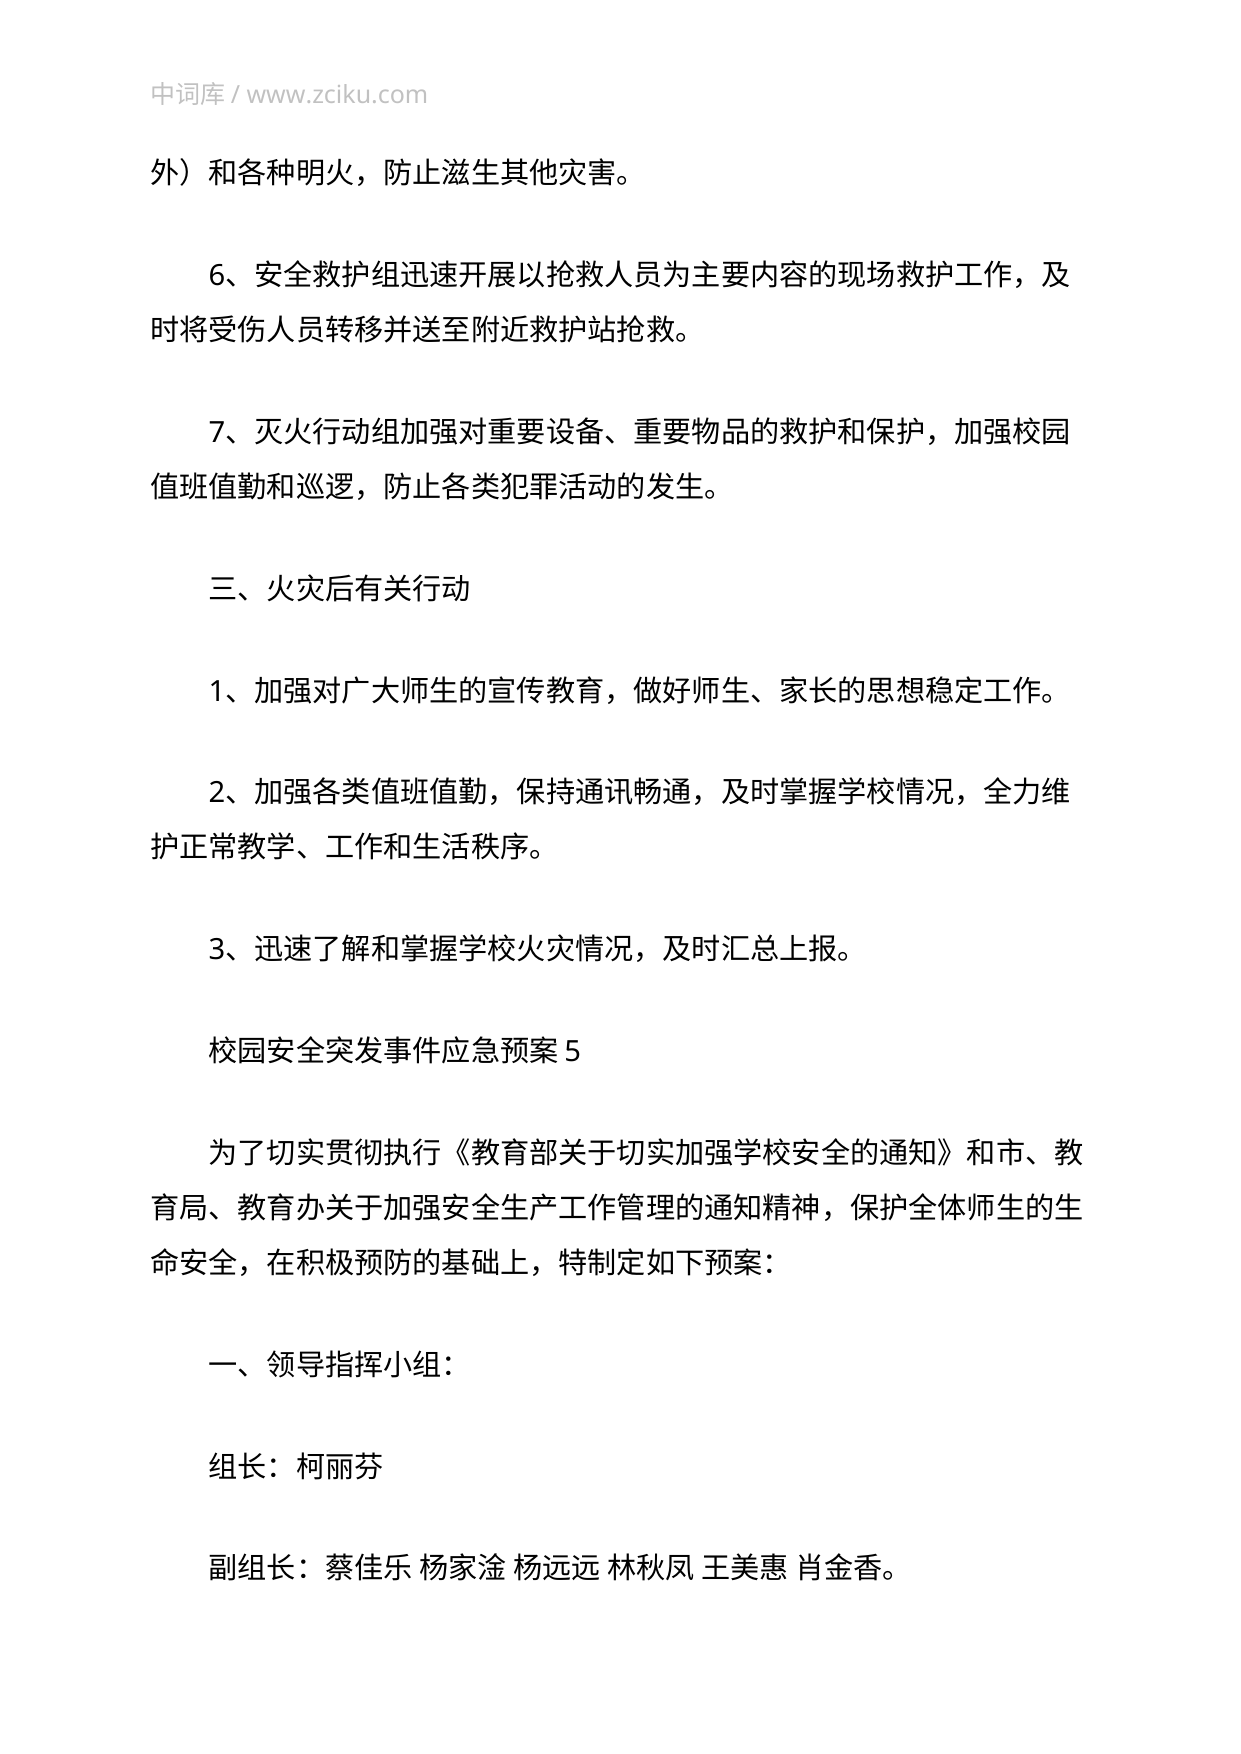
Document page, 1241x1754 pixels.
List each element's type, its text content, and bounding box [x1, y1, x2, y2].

text 一、领导指挥小组： [150, 1341, 1090, 1384]
text 为了切实贯彻执行《教育部关于切实加强学校安全的通知》和市、教育局、教育办关于加强安全生产工作管理的通知精神，保护全体师生的生命安全，在积极预防的基础上，特制定如下预案： [150, 1130, 1090, 1282]
text 6、安全救护组迅速开展以抢救人员为主要内容的现场救护工作，及时将受伤人员转移并送至附近救护站抢救。 [150, 252, 1090, 349]
text 7、灭火行动组加强对重要设备、重要物品的救护和保护，加强校园值班值勤和巡逻，防止各类犯罪活动的发生。 [150, 408, 1090, 506]
text 校园安全突发事件应急预案5 [150, 1028, 1090, 1070]
text 1、加强对广大师生的宣传教育，做好师生、家长的思想稳定工作。 [150, 667, 1090, 709]
text 三、火灾后有关行动 [150, 565, 1090, 608]
text 组长：柯丽芬 [150, 1443, 1090, 1485]
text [150, 150, 1090, 192]
text 副组长：蔡佳乐 杨家淦 杨远远 林秋凤 王美惠 肖金香。 [150, 1545, 1090, 1587]
text 2、加强各类值班值勤，保持通讯畅通，及时掌握学校情况，全力维护正常教学、工作和生活秩序。 [150, 769, 1090, 866]
text 3、迅速了解和掌握学校火灾情况，及时汇总上报。 [150, 926, 1090, 968]
